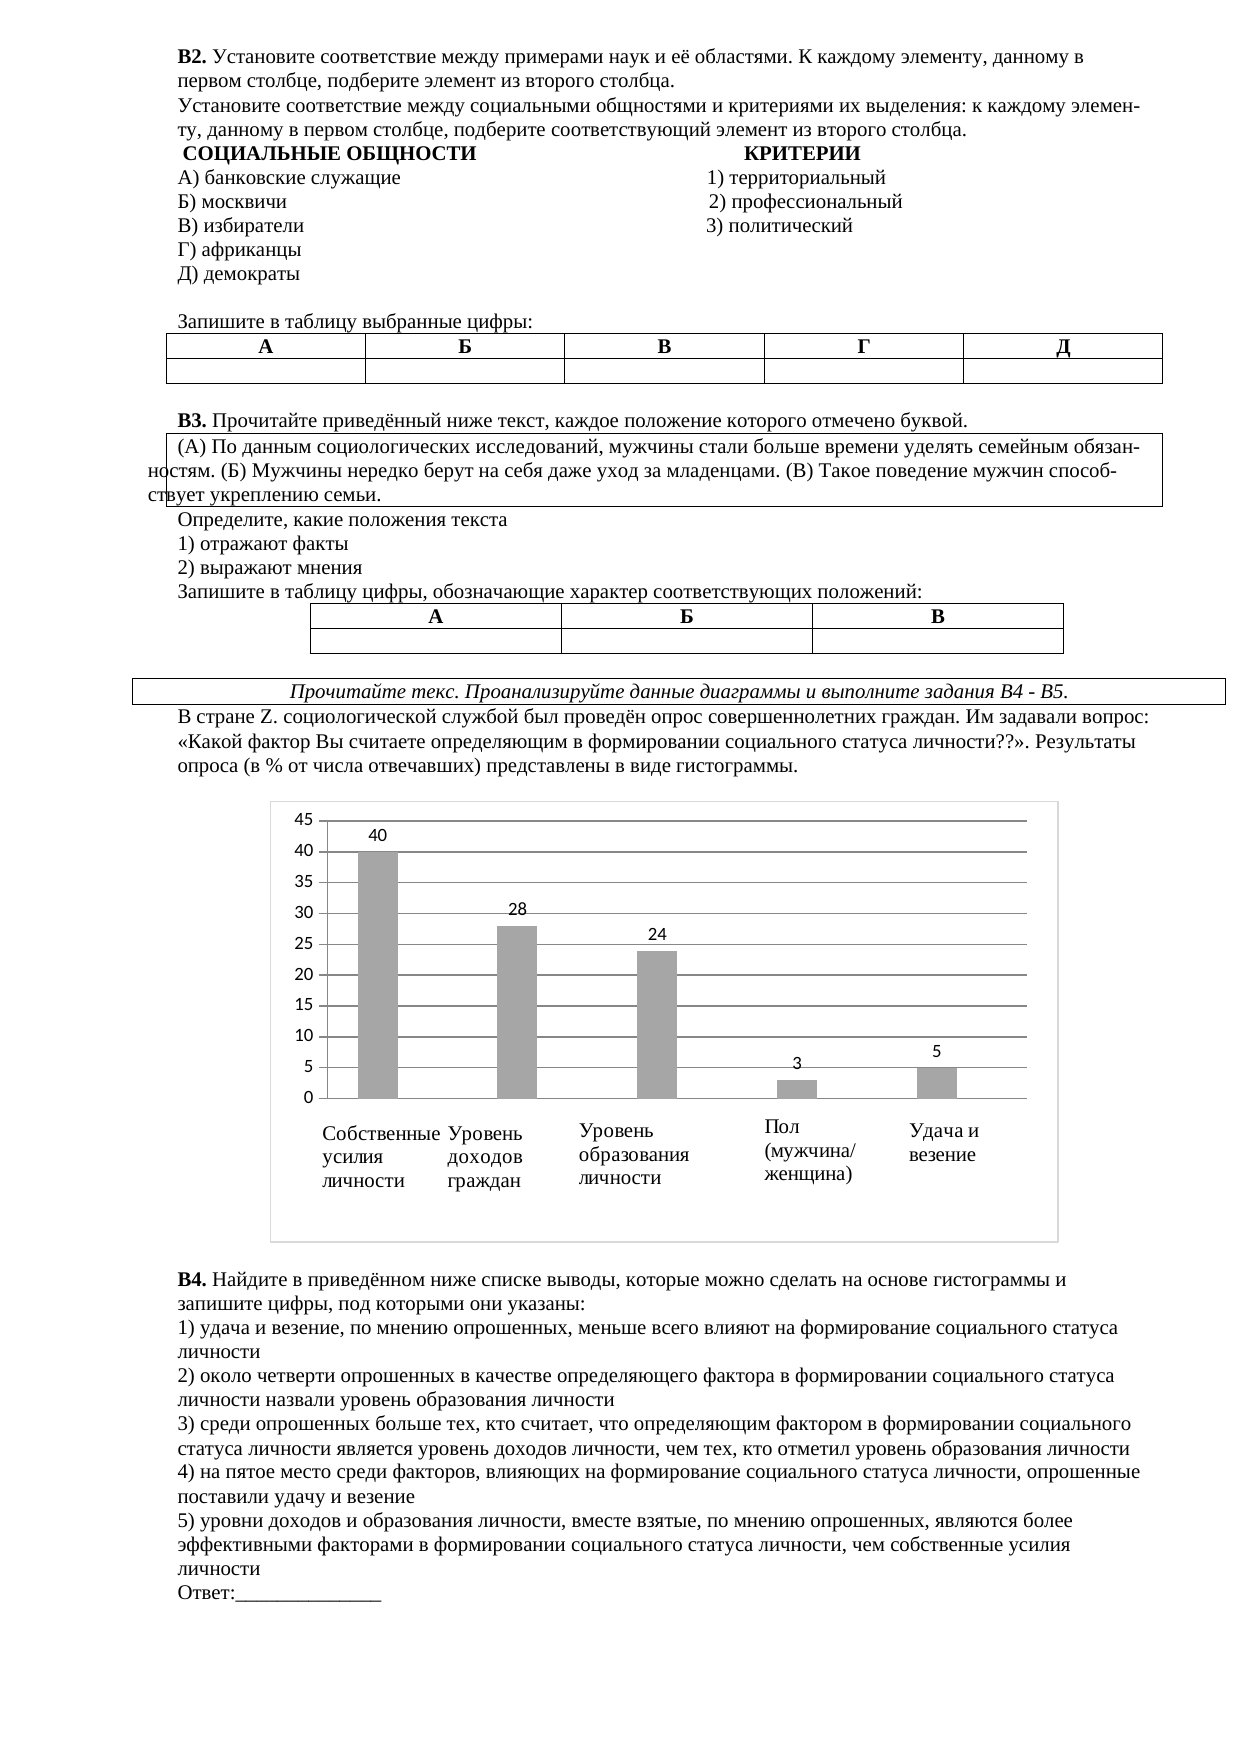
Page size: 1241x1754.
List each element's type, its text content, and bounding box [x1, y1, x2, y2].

table_header Б [562, 604, 812, 628]
table_cell [813, 629, 1063, 653]
text Б) москвичи 2) профессиональный [177, 189, 1152, 213]
text В2. Установите соответствие между примерами наук и её областями. К каждому элементу, данному в первом столбце, подберите элемент из второго столбца. [177, 44, 1152, 92]
table_cell [167, 359, 365, 383]
text В) избиратели 3) политический [177, 213, 1152, 237]
text 1) удача и везение, по мнению опрошенных, меньше всего влияют на формирование социального статуса личности [177, 1315, 1152, 1363]
table_header В [813, 604, 1063, 628]
text 2) выражают мнения [177, 555, 1152, 579]
text 5) уровни доходов и образования личности, вместе взятые, по мнению опрошенных, являются более эффективными факторами в формировании социального статуса личности, чем собственные усилия личности [177, 1508, 1152, 1580]
text Г) африканцы [177, 237, 1152, 261]
text Запишите в таблицу цифры, обозначающие характер соответствующих положений: [177, 579, 1152, 603]
table_header (А) По данным социологических исследований, мужчины стали больше времени уделять семейным обязанностям. (Б) Мужчины нередко берут на себя даже уход за младенцами. (В) Такое поведение мужчин способствует укреплению семьи. [167, 434, 1162, 506]
table_cell [565, 359, 764, 383]
table_cell [366, 359, 564, 383]
text 2) около четверти опрошенных в качестве определяющего фактора в формировании социального статуса личности назвали уровень образования личности [177, 1363, 1152, 1411]
table_header Г [765, 334, 963, 358]
table_cell [311, 629, 561, 653]
table_cell [562, 629, 812, 653]
text 4) на пятое место среди факторов, влияющих на формирование социального статуса личности, опрошенные поставили удачу и везение [177, 1459, 1152, 1508]
table_header А [311, 604, 561, 628]
text 1) отражают факты [177, 531, 1152, 555]
text СОЦИАЛЬНЫЕ ОБЩНОСТИ КРИТЕРИИ [177, 141, 1152, 165]
table_header А [167, 334, 365, 358]
table_header Прочитайте текс. Проанализируйте данные диаграммы и выполните задания В4 - В5. [133, 679, 1225, 703]
text Запишите в таблицу выбранные цифры: [177, 309, 1152, 333]
table_header Б [366, 334, 564, 358]
text Установите соответствие между социальными общностями и критериями их выделения: к каждому элементу, данному в первом столбце, подберите соответствующий элемент из второго столбца. [177, 92, 1152, 141]
text A) банковские служащие 1) территориальный [177, 165, 1152, 189]
text В стране Z. социологической службой был проведён опрос совершеннолетних граждан. Им задавали вопрос: «Какой фактор Вы считаете определяющим в формировании социального статуса личности??». Результаты опроса (в % от числа отвечавших) представлены в виде гистограммы. [177, 705, 1152, 777]
table_cell [964, 359, 1162, 383]
text В3. Прочитайте приведённый ниже текст, каждое положение которого отмечено буквой. [177, 408, 1152, 432]
table_header Д [964, 334, 1162, 358]
table_header В [565, 334, 764, 358]
text 3) среди опрошенных больше тех, кто считает, что определяющим фактором в формировании социального статуса личности является уровень доходов личности, чем тех, кто отметил уровень образования личности [177, 1411, 1152, 1459]
text Д) демократы [177, 261, 1152, 285]
text В4. Найдите в приведённом ниже списке выводы, которые можно сделать на основе гистограммы и запишите цифры, под которыми они указаны: [177, 1267, 1152, 1315]
text Определите, какие положения текста [177, 507, 1152, 531]
text Ответ:______________ [177, 1580, 1152, 1604]
table_cell [765, 359, 963, 383]
